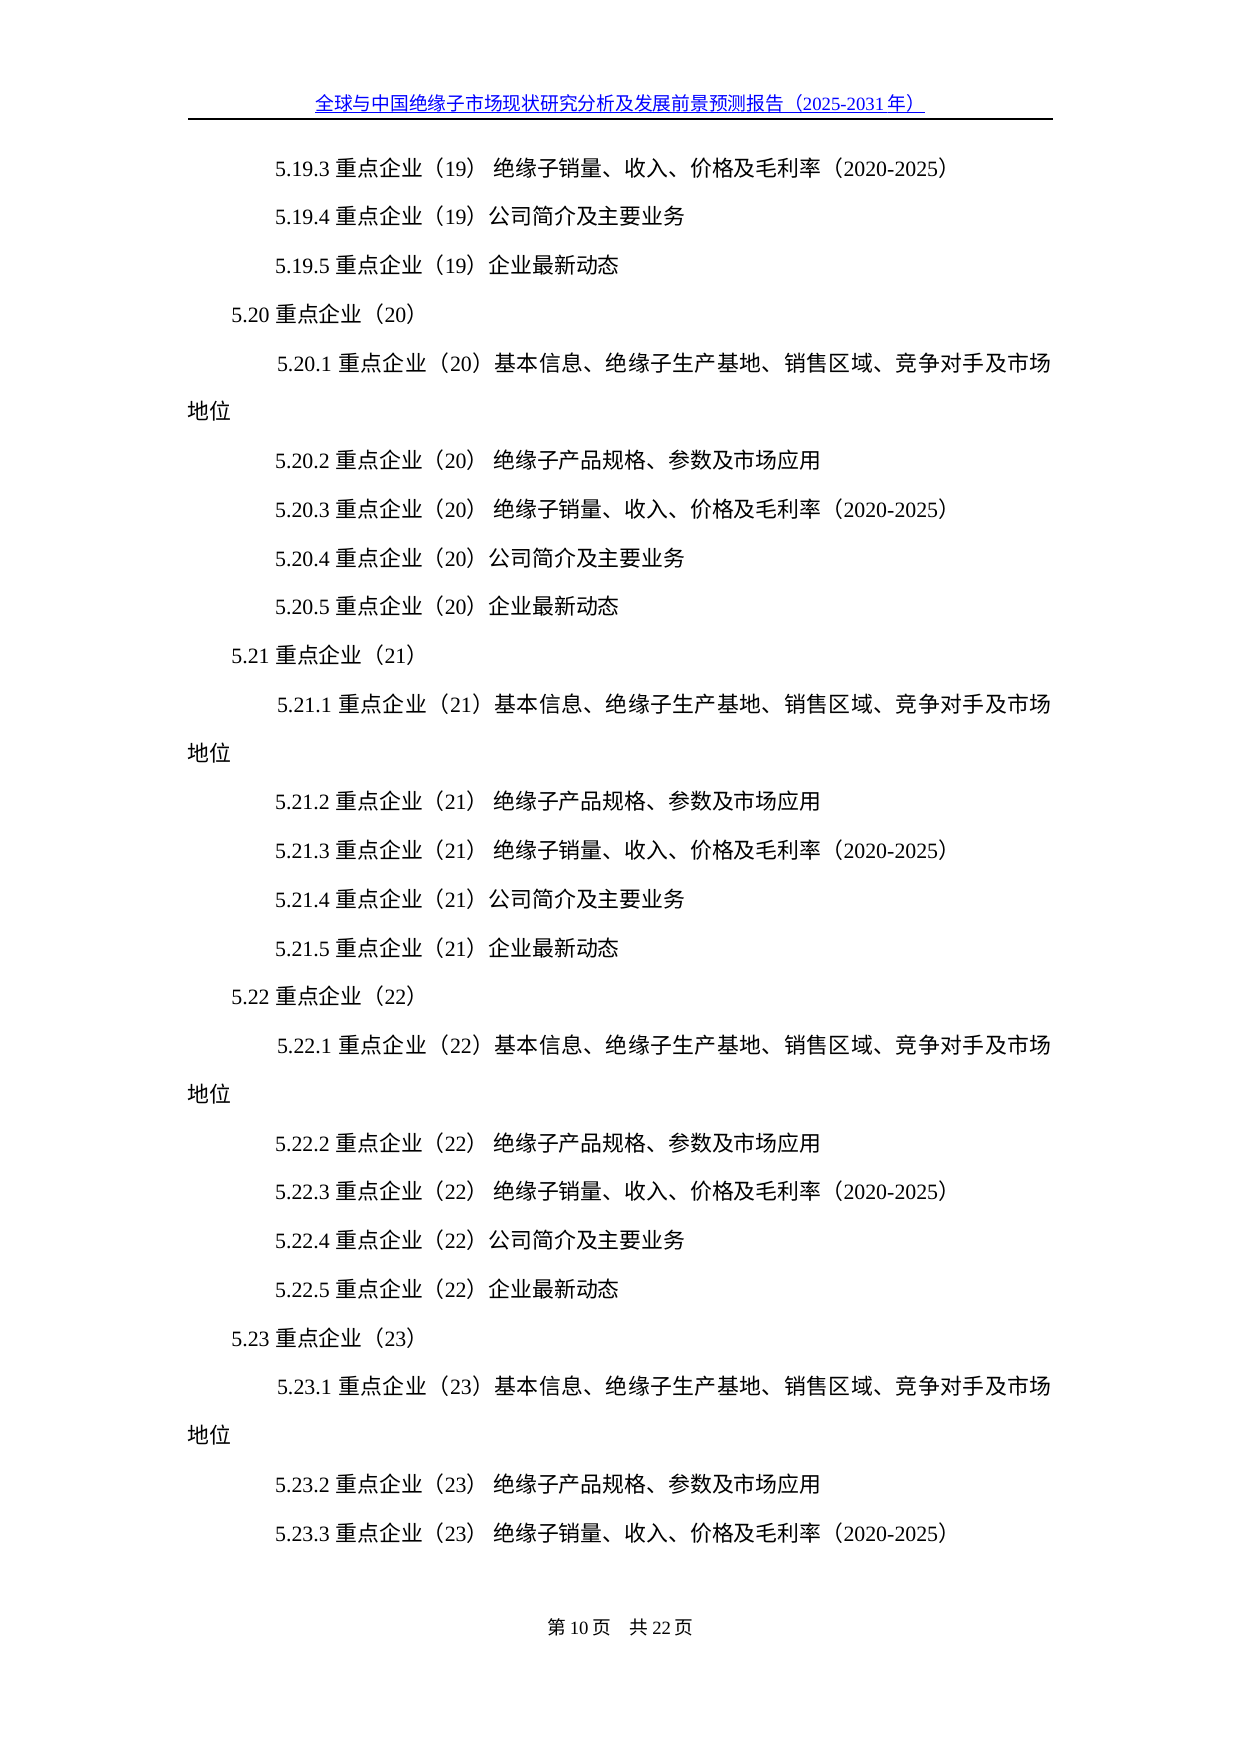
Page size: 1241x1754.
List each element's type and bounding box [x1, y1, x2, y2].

text [187, 150, 1053, 1548]
